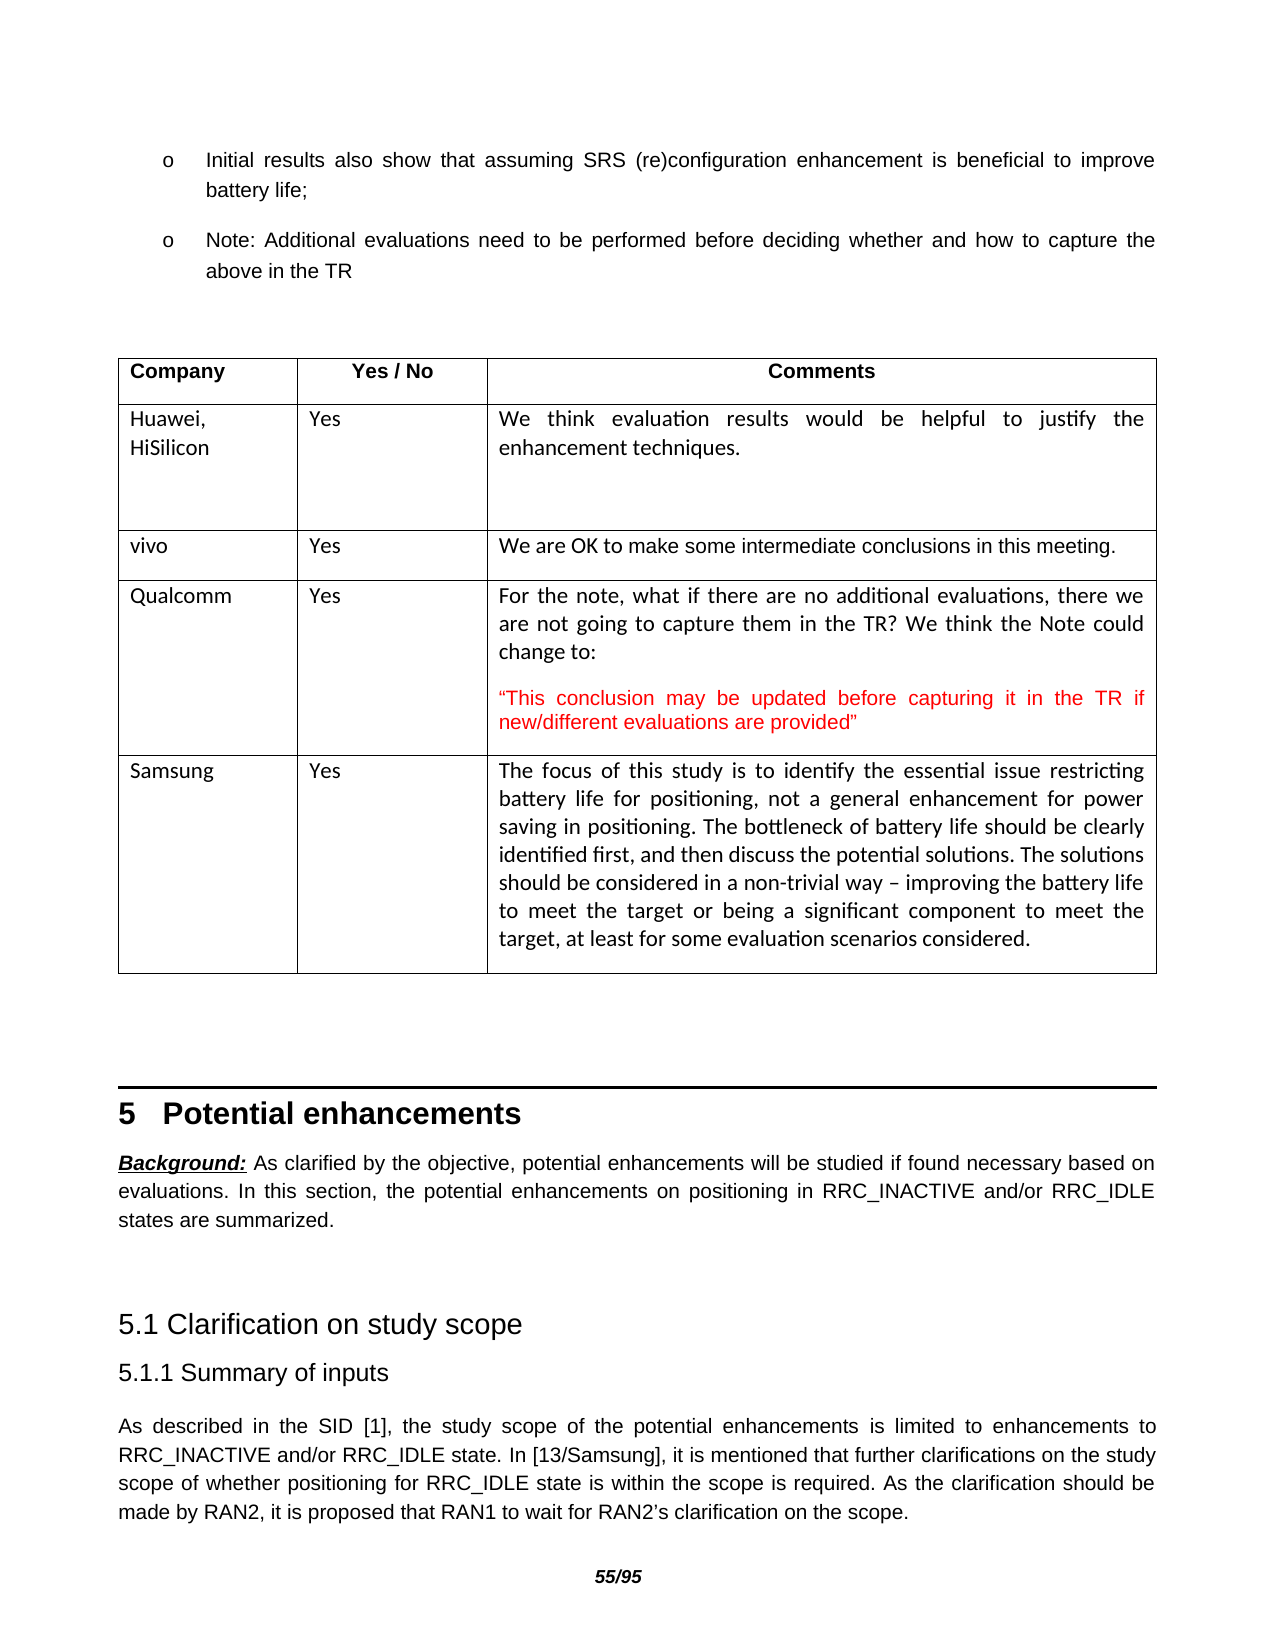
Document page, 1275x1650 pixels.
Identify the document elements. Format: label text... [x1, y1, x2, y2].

table_cell vivo [119, 531, 297, 580]
table_cell Yes [298, 581, 487, 755]
table_header Company [119, 359, 297, 403]
table_cell Huawei, HiSilicon [119, 405, 297, 530]
text Background: As clarified by the objective, potential enhancements will be studied if found necessary based on evaluations. In this section, the potential enhancements on positioning in RRC_INACTIVE and/or RRC_IDLE states are summarized. [118, 1151, 1157, 1232]
table_cell We think evaluation results would be helpful to justify the enhancement techniques. [488, 405, 1156, 530]
table_cell Yes [298, 531, 487, 580]
text As described in the SID [1], the study scope of the potential enhancements is limited to enhancements to RRC_INACTIVE and/or RRC_IDLE state. In [13/Samsung], it is mentioned that further clarifications on the study scope of whether positioning for RRC_IDLE state is within the scope is required. As the clarification should be made by RAN2, it is proposed that RAN1 to wait for RAN2’s clarification on the scope. [118, 1414, 1157, 1524]
table_cell For the note, what if there are no additional evaluations, there we are not going to capture them in the TR? We think the Note could change to: “This conclusion may be updated before capturing it in the TR if new/different evaluations are provided” [488, 581, 1156, 755]
table_cell We are OK to make some intermediate conclusions in this meeting. [488, 531, 1156, 580]
table_cell Yes [298, 405, 487, 530]
list Note: Additional evaluations need to be performed before deciding whether and how to capture the above in the TR [162, 228, 1157, 282]
subtitle 5.1 Clarification on study scope [118, 1307, 1157, 1341]
table_cell Yes [298, 756, 487, 973]
table_cell The focus of this study is to identify the essential issue restricting battery life for positioning, not a general enhancement for power saving in positioning. The bottleneck of battery life should be clearly identified first, and then discuss the potential solutions. The solutions should be considered in a non-trivial way – improving the battery life to meet the target or being a significant component to meet the target, at least for some evaluation scenarios considered. [488, 756, 1156, 973]
table_header Yes / No [298, 359, 487, 403]
text Potential enhancements [118, 1089, 1157, 1131]
table_cell Qualcomm [119, 581, 297, 755]
table_cell Samsung [119, 756, 297, 973]
list Initial results also show that assuming SRS (re)configuration enhancement is beneficial to improve battery life; [162, 148, 1157, 202]
table_header Comments [488, 359, 1156, 403]
text 5.1.1 Summary of inputs [118, 1358, 1157, 1387]
